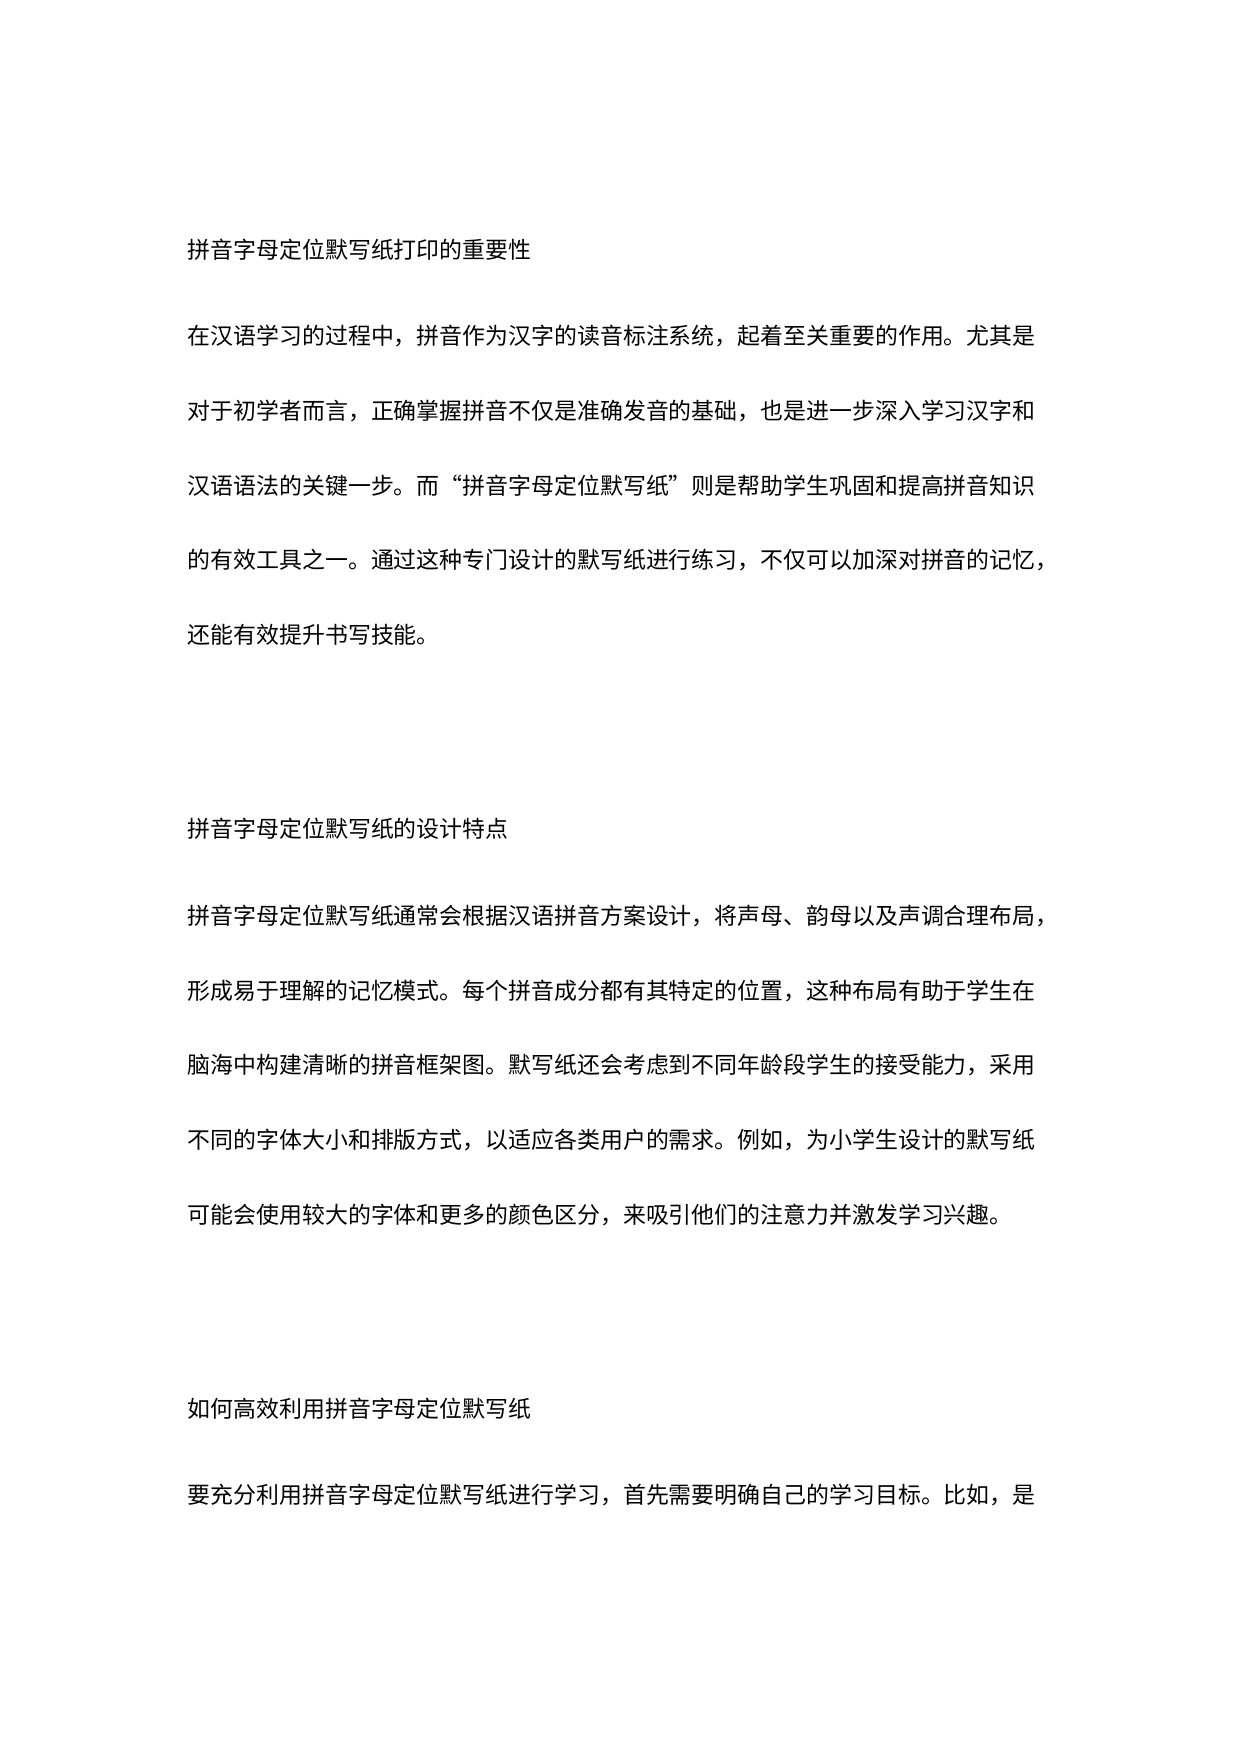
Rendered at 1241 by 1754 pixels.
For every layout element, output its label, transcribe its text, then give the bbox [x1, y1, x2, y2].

text 拼音字母定位默写纸通常会根据汉语拼音方案设计，将声母、韵母以及声调合理布局，形成易于理解的记忆模式。每个拼音成分都有其特定的位置，这种布局有助于学生在脑海中构建清晰的拼音框架图。默写纸还会考虑到不同年龄段学生的接受能力，采用不同的字体大小和排版方式，以适应各类用户的需求。例如，为小学生设计的默写纸可能会使用较大的字体和更多的颜色区分，来吸引他们的注意力并激发学习兴趣。 [187, 882, 1053, 1246]
text 在汉语学习的过程中，拼音作为汉字的读音标注系统，起着至关重要的作用。尤其是对于初学者而言，正确掌握拼音不仅是准确发音的基础，也是进一步深入学习汉字和汉语语法的关键一步。而“拼音字母定位默写纸”则是帮助学生巩固和提高拼音知识的有效工具之一。通过这种专门设计的默写纸进行练习，不仅可以加深对拼音的记忆，还能有效提升书写技能。 [187, 302, 1053, 666]
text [187, 1462, 1053, 1527]
text 拼音字母定位默写纸打印的重要性 [187, 216, 1053, 281]
text 如何高效利用拼音字母定位默写纸 [187, 1375, 1053, 1440]
text 拼音字母定位默写纸的设计特点 [187, 795, 1053, 860]
